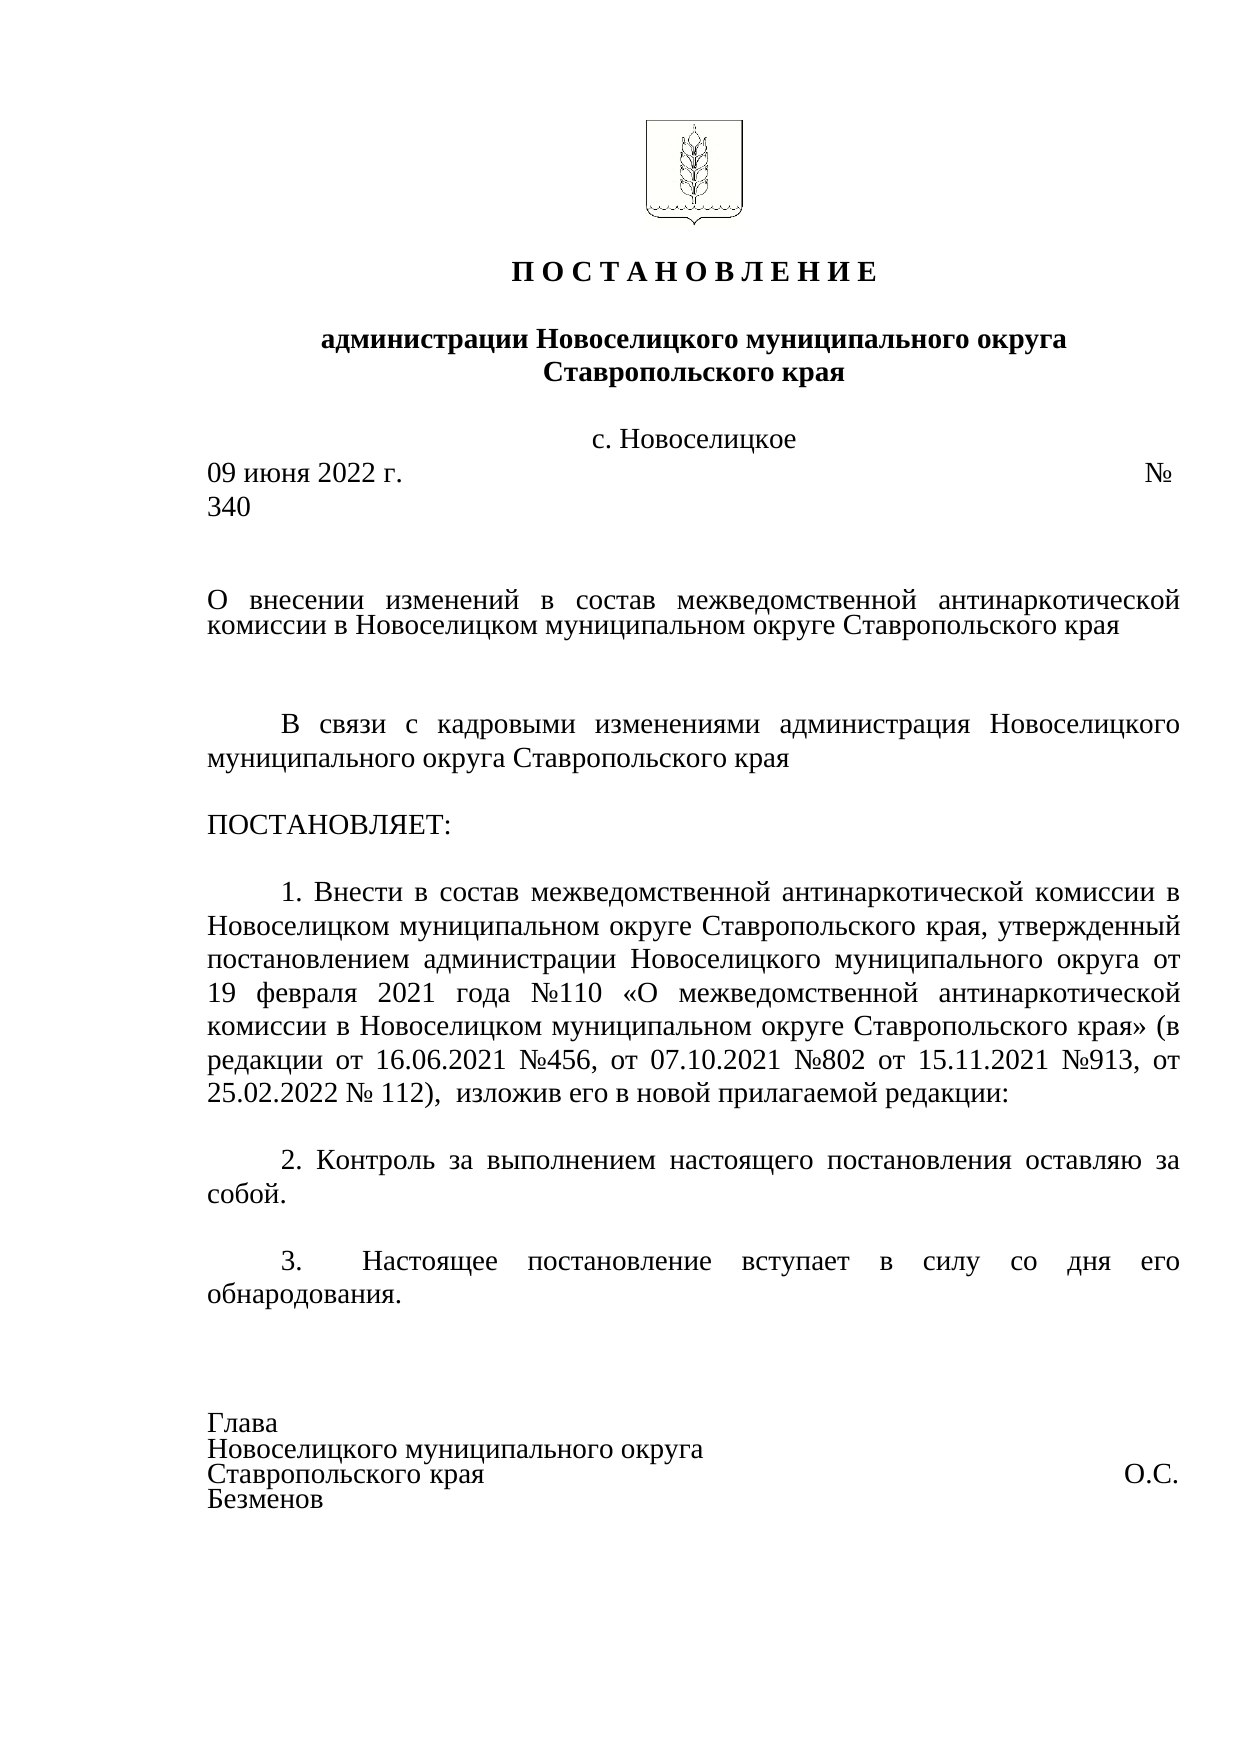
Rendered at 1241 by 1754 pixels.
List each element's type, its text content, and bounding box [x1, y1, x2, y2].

text Глава [207, 1405, 1181, 1439]
text 1. Внести в состав межведомственной антинаркотической комиссии в Новоселицком муниципальном округе Ставропольского края, утвержденный постановлением администрации Новоселицкого муниципального округа от 19 февраля 2021 года №110 «О межведомственной антинаркотической комиссии в Новоселицком муниципальном округе Ставропольского края» (в редакции от 16.06.2021 №456, от 07.10.2021 №802 от 15.11.2021 №913, от 25.02.2022 № 112), изложив его в новой прилагаемой редакции: [207, 874, 1181, 1109]
text П О С Т А Н О В Л Е Н И Е [207, 254, 1181, 287]
picture [644, 118, 744, 228]
text администрации Новоселицкого муниципального округа [207, 321, 1181, 354]
text О внесении изменений в состав межведомственной антинаркотической комиссии в Новоселицком муниципальном округе Ставропольского края [207, 589, 1181, 639]
text Ставропольского края О.С. Безменов [207, 1464, 1181, 1514]
text Новоселицкого муниципального округа [207, 1439, 1211, 1464]
text ПОСТАНОВЛЯЕТ: [207, 807, 1181, 841]
text 3. Настоящее постановление вступает в силу со дня его обнародования. [207, 1243, 1181, 1310]
text Ставропольского края [207, 354, 1181, 388]
text В связи с кадровыми изменениями администрация Новоселицкого муниципального округа Ставропольского края [207, 706, 1181, 773]
text 09 июня 2022 г. № 340 [207, 455, 1181, 522]
text 2. Контроль за выполнением настоящего постановления оставляю за собой. [207, 1142, 1181, 1209]
text с. Новоселицкое [207, 422, 1181, 455]
